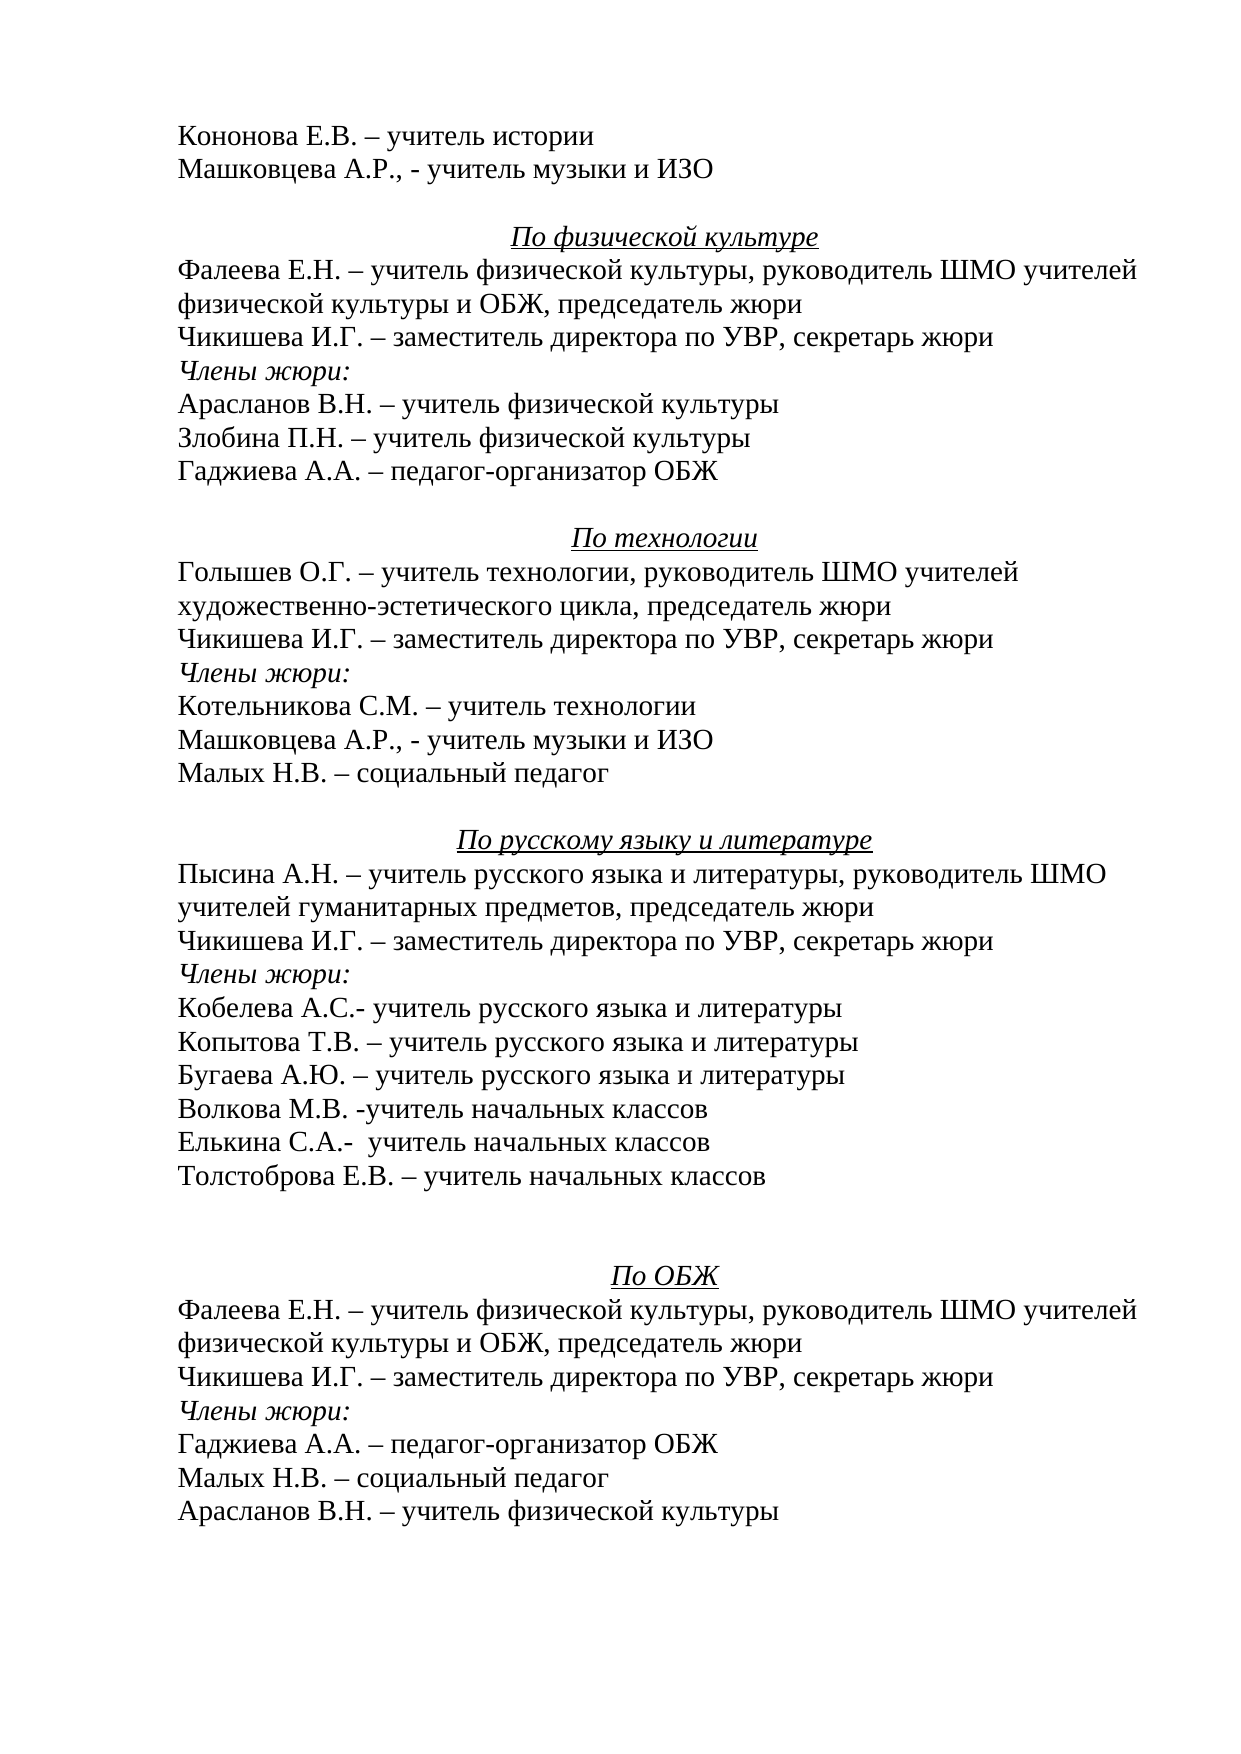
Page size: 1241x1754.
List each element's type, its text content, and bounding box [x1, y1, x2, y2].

text Кобелева А.С.- учитель русского языка и литературы [177, 990, 1152, 1024]
text Злобина П.Н. – учитель физической культуры [177, 420, 1152, 453]
text Машковцева А.Р., - учитель музыки и ИЗО [177, 152, 1152, 185]
text Чикишева И.Г. – заместитель директора по УВР, секретарь жюри [177, 923, 1152, 957]
text Арасланов В.Н. – учитель физической культуры [177, 386, 1152, 420]
text Фалеева Е.Н. – учитель физической культуры, руководитель ШМО учителей физической культуры и ОБЖ, председатель жюри [177, 252, 1152, 319]
text По технологии [177, 521, 1152, 554]
text Гаджиева А.А. – педагог-организатор ОБЖ [177, 453, 1152, 487]
text По русскому языку и литературе [177, 822, 1152, 856]
text Члены жюри: [177, 1393, 1152, 1426]
text Голышев О.Г. – учитель технологии, руководитель ШМО учителей художественно-эстетического цикла, председатель жюри [177, 554, 1152, 621]
text Копытова Т.В. – учитель русского языка и литературы [177, 1024, 1152, 1057]
text По ОБЖ [177, 1258, 1152, 1292]
text Фалеева Е.Н. – учитель физической культуры, руководитель ШМО учителей физической культуры и ОБЖ, председатель жюри [177, 1292, 1152, 1359]
text Елькина С.А.- учитель начальных классов [177, 1124, 1152, 1158]
text Кононова Е.В. – учитель истории [177, 118, 1152, 152]
text Чикишева И.Г. – заместитель директора по УВР, секретарь жюри [177, 1359, 1152, 1393]
text Пысина А.Н. – учитель русского языка и литературы, руководитель ШМО учителей гуманитарных предметов, председатель жюри [177, 856, 1152, 923]
text Толстоброва Е.В. – учитель начальных классов [177, 1158, 1152, 1191]
text Малых Н.В. – социальный педагог [177, 755, 1152, 789]
text Малых Н.В. – социальный педагог [177, 1460, 1152, 1493]
text Чикишева И.Г. – заместитель директора по УВР, секретарь жюри [177, 319, 1152, 353]
text Члены жюри: [177, 957, 1152, 990]
text Машковцева А.Р., - учитель музыки и ИЗО [177, 722, 1152, 755]
text Члены жюри: [177, 655, 1152, 688]
text Арасланов В.Н. – учитель физической культуры [177, 1493, 1152, 1527]
text Бугаева А.Ю. – учитель русского языка и литературы [177, 1057, 1152, 1091]
text Члены жюри: [177, 353, 1152, 386]
text Гаджиева А.А. – педагог-организатор ОБЖ [177, 1426, 1152, 1460]
text Волкова М.В. -учитель начальных классов [177, 1091, 1152, 1124]
text По физической культуре [177, 219, 1152, 252]
text Чикишева И.Г. – заместитель директора по УВР, секретарь жюри [177, 621, 1152, 655]
text Котельникова С.М. – учитель технологии [177, 688, 1152, 722]
